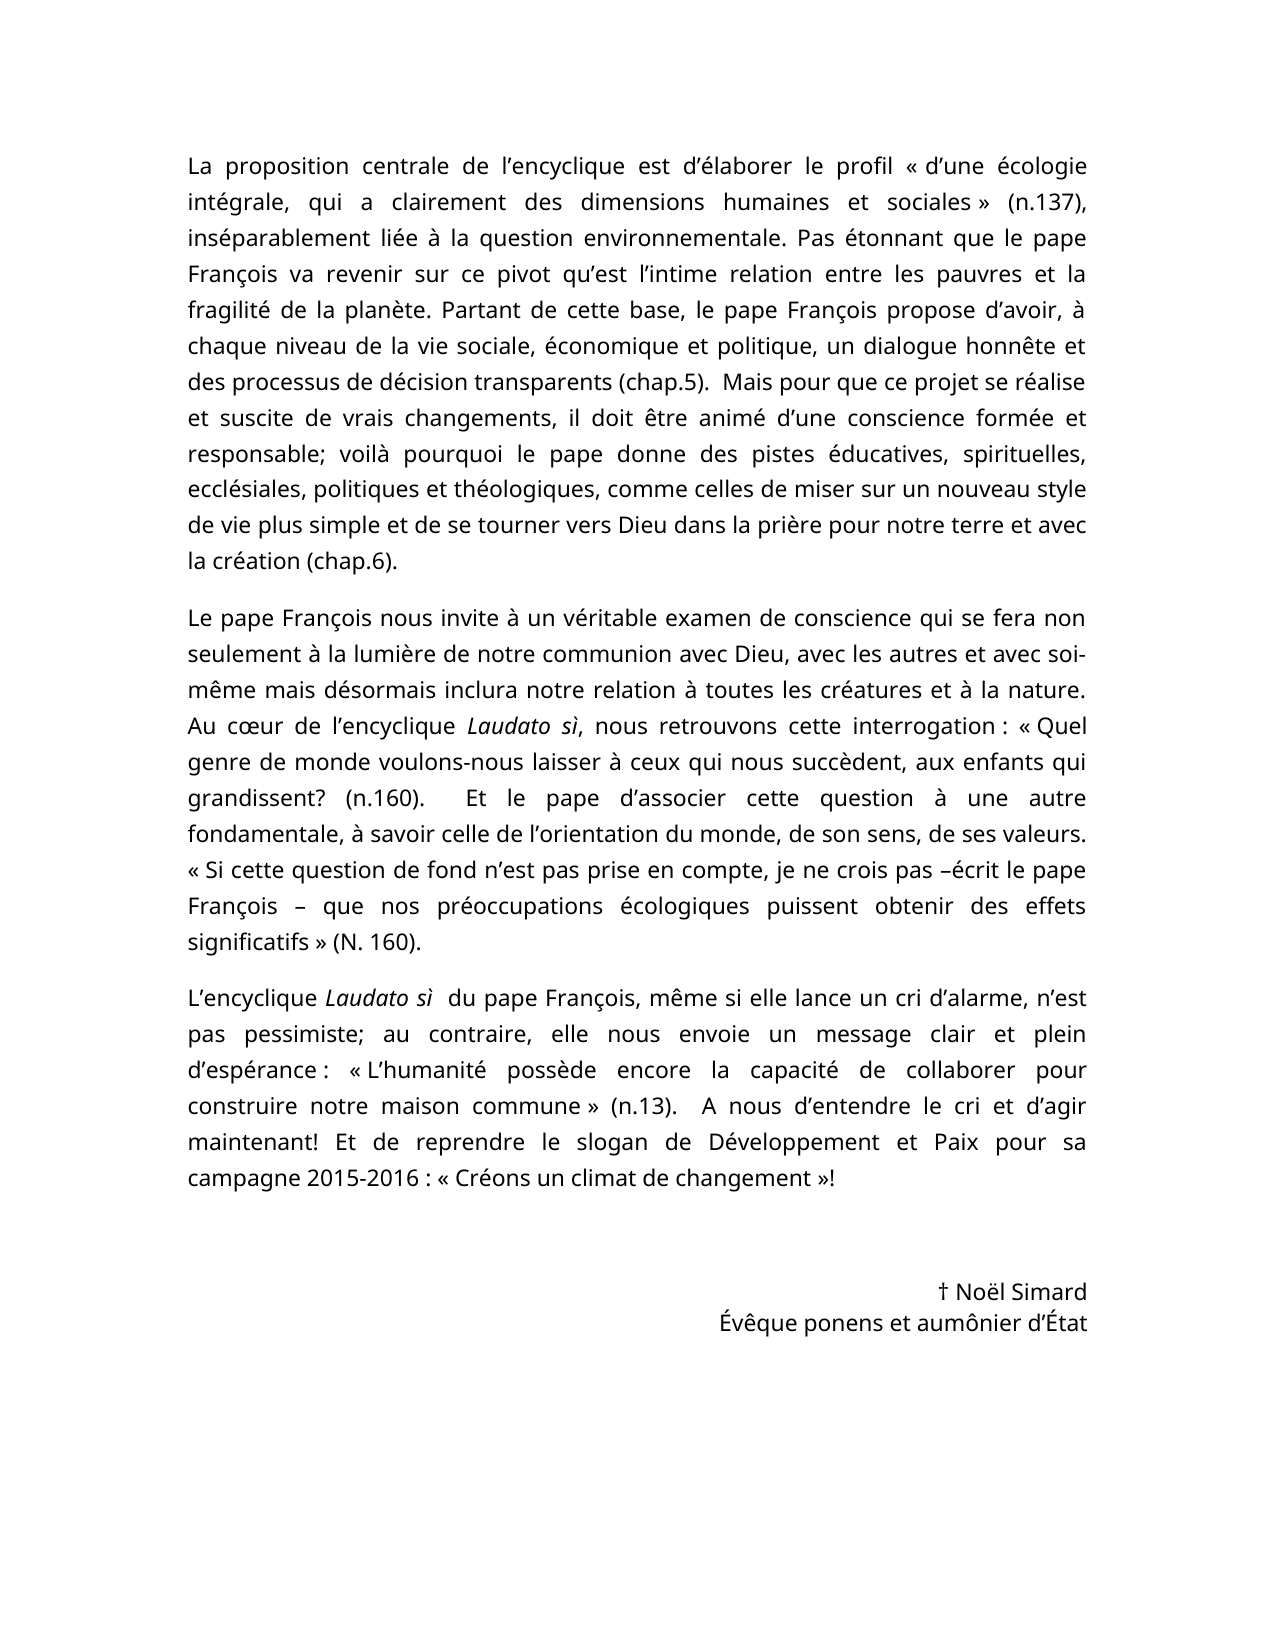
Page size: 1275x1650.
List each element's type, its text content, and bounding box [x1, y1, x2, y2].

text † Noël Simard [187, 1276, 1087, 1307]
text La proposition centrale de l’encyclique est d’élaborer le profil « d’une écologie intégrale, qui a clairement des dimensions humaines et sociales » (n.137), inséparablement liée à la question environnementale. Pas étonnant que le pape François va revenir sur ce pivot qu’est l’intime relation entre les pauvres et la fragilité de la planète. Partant de cette base, le pape François propose d’avoir, à chaque niveau de la vie sociale, économique et politique, un dialogue honnête et des processus de décision transparents (chap.5). Mais pour que ce projet se réalise et suscite de vrais changements, il doit être animé d’une conscience formée et responsable; voilà pourquoi le pape donne des pistes éducatives, spirituelles, ecclésiales, politiques et théologiques, comme celles de miser sur un nouveau style de vie plus simple et de se tourner vers Dieu dans la prière pour notre terre et avec la création (chap.6). [187, 150, 1087, 577]
text L’encyclique Laudato sì du pape François, même si elle lance un cri d’alarme, n’est pas pessimiste; au contraire, elle nous envoie un message clair et plein d’espérance : « L’humanité possède encore la capacité de collaborer pour construire notre maison commune » (n.13). A nous d’entendre le cri et d’agir maintenant! Et de reprendre le slogan de Développement et Paix pour sa campagne 2015-2016 : « Créons un climat de changement »! [187, 982, 1087, 1193]
text Le pape François nous invite à un véritable examen de conscience qui se fera non seulement à la lumière de notre communion avec Dieu, avec les autres et avec soi-même mais désormais inclura notre relation à toutes les créatures et à la nature. Au cœur de l’encyclique Laudato sì, nous retrouvons cette interrogation : « Quel genre de monde voulons-nous laisser à ceux qui nous succèdent, aux enfants qui grandissent? (n.160). Et le pape d’associer cette question à une autre fondamentale, à savoir celle de l’orientation du monde, de son sens, de ses valeurs. « Si cette question de fond n’est pas prise en compte, je ne crois pas –écrit le pape François – que nos préoccupations écologiques puissent obtenir des effets significatifs » (N. 160). [187, 602, 1087, 957]
text Évêque ponens et aumônier d’État [187, 1307, 1087, 1338]
